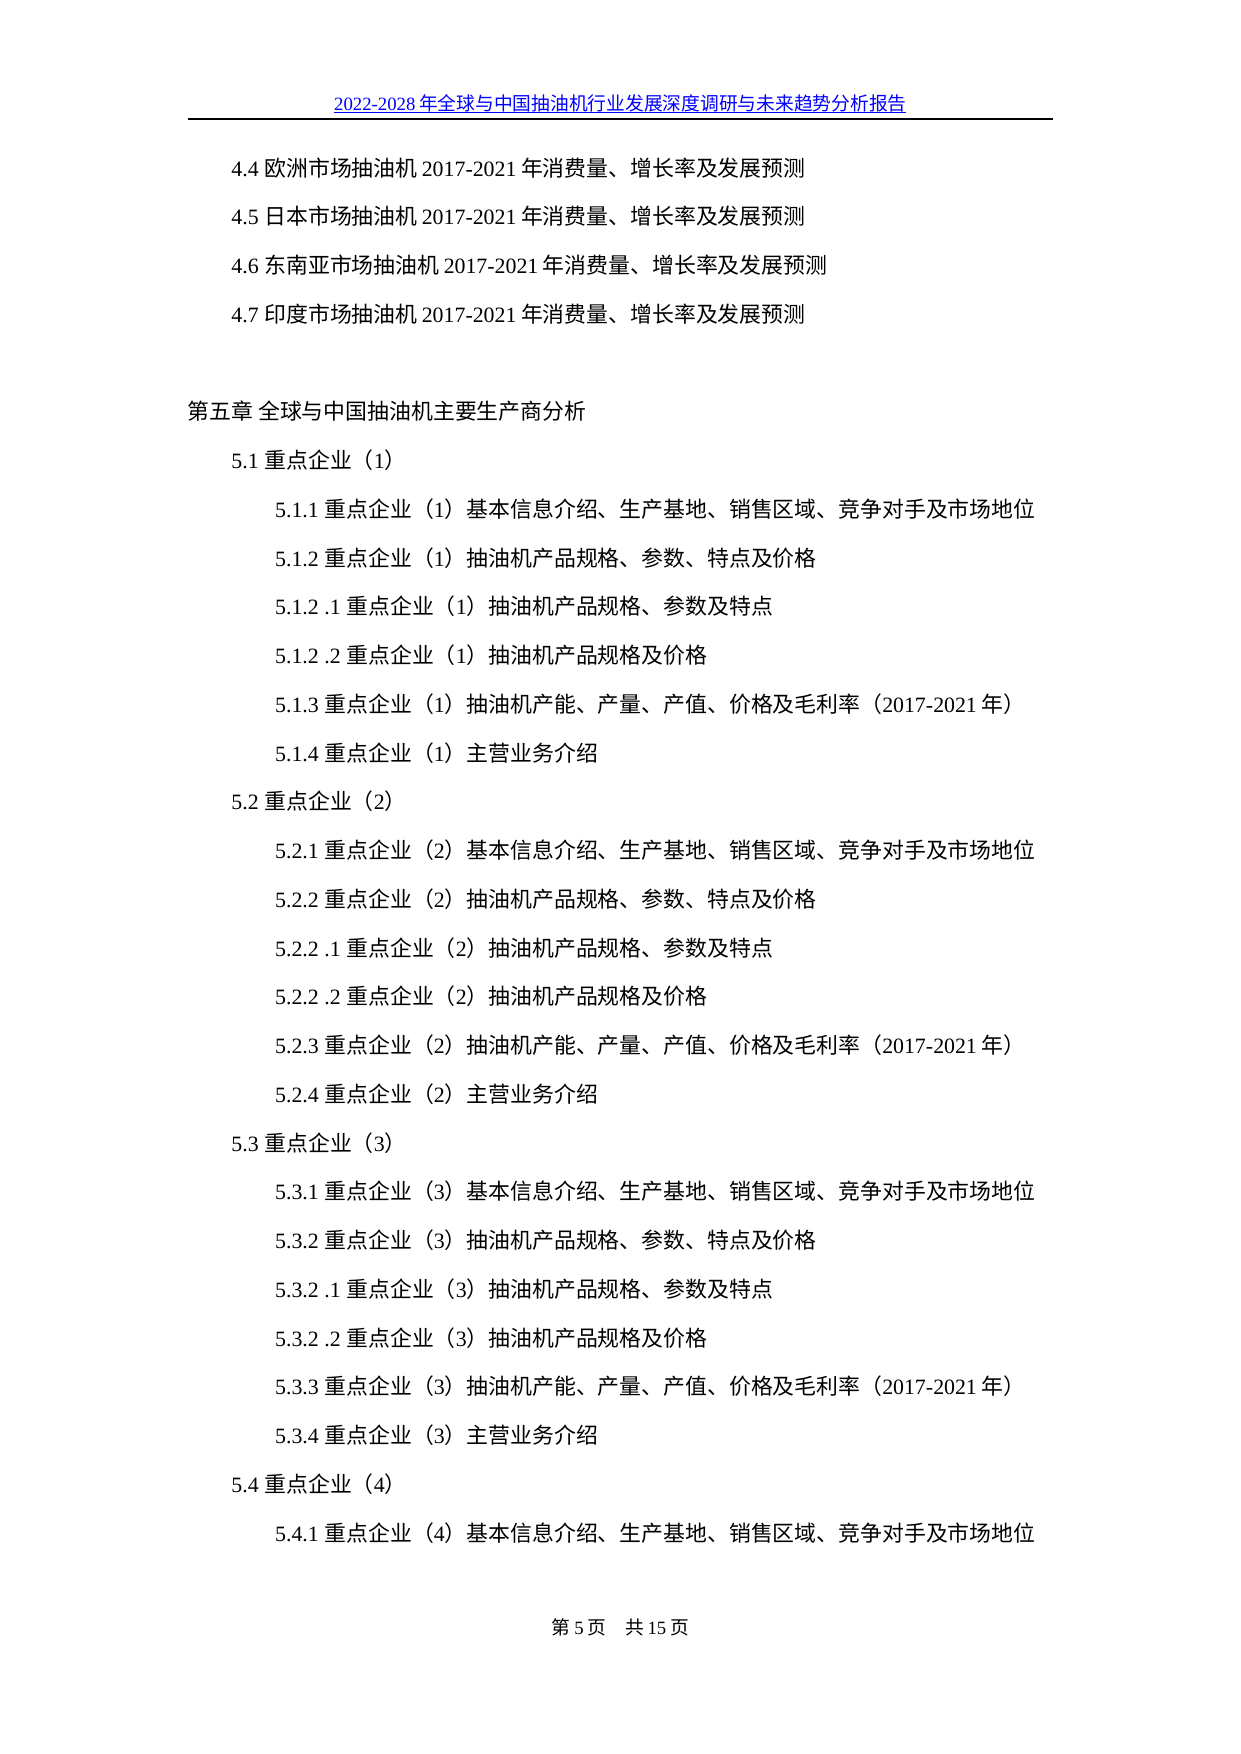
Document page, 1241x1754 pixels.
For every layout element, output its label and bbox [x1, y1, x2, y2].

text [187, 150, 1053, 1548]
